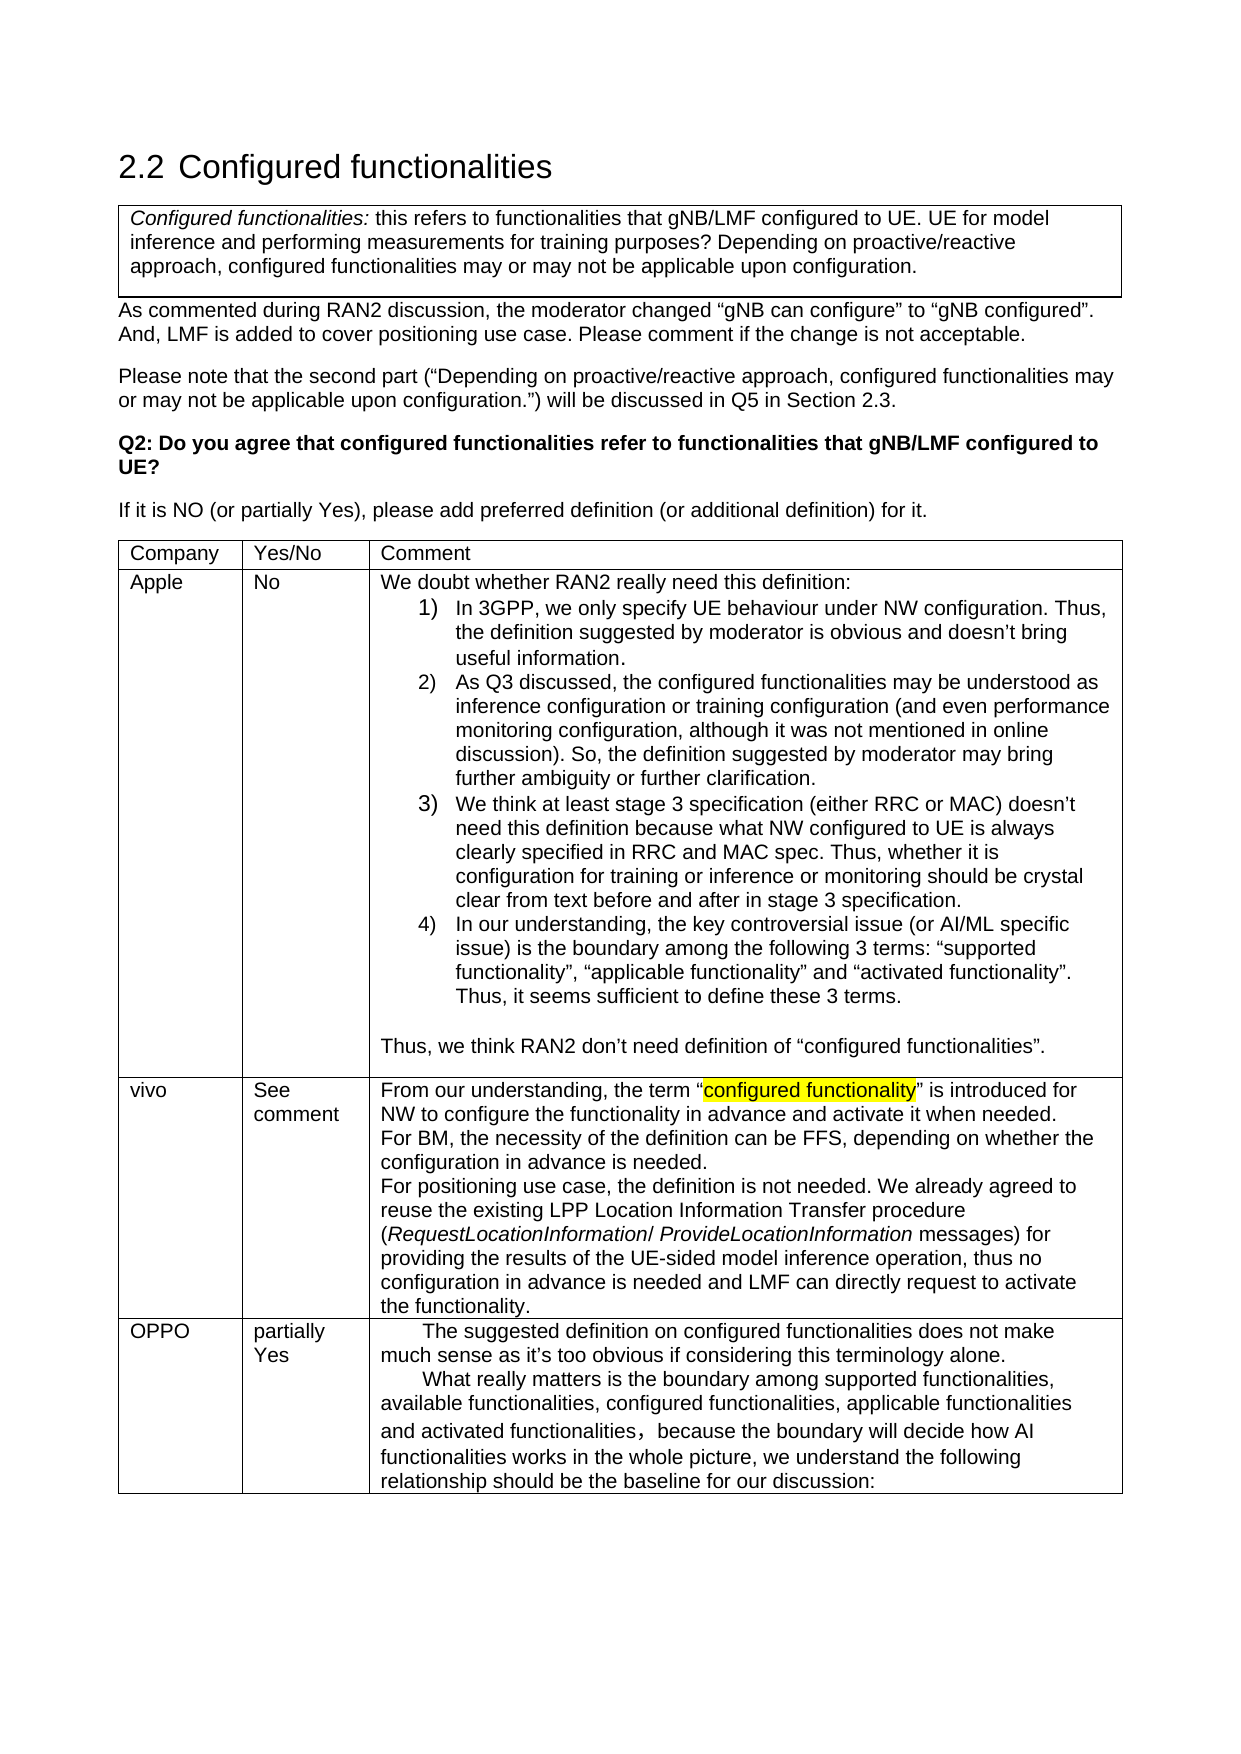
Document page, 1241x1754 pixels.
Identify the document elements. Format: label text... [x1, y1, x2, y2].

table_cell vivo [119, 1078, 242, 1318]
table_cell OPPO [119, 1319, 242, 1493]
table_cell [370, 1319, 1122, 1493]
table_cell From our understanding, the term “configured functionality” is introduced for NW to configure the functionality in advance and activate it when needed. For BM, the necessity of the definition can be FFS, depending on whether the configuration in advance is needed. For positioning use case, the definition is not needed. We already agreed to reuse the existing LPP Location Information Transfer procedure (RequestLocationInformation/ ProvideLocationInformation messages) for providing the results of the UE-sided model inference operation, thus no configuration in advance is needed and LMF can directly request to activate the functionality. [370, 1078, 1122, 1318]
table_cell We doubt whether RAN2 really need this definition: In 3GPP, we only specify UE behaviour under NW configuration. Thus, the definition suggested by moderator is obvious and doesn’t bring useful information. As Q3 discussed, the configured functionalities may be understood as inference configuration or training configuration (and even performance monitoring configuration, although it was not mentioned in online discussion). So, the definition suggested by moderator may bring further ambiguity or further clarification. We think at least stage 3 specification (either RRC or MAC) doesn’t need this definition because what NW configured to UE is always clearly specified in RRC and MAC spec. Thus, whether it is configuration for training or inference or monitoring should be crystal clear from text before and after in stage 3 specification. In our understanding, the key controversial issue (or AI/ML specific issue) is the boundary among the following 3 terms: “supported functionality”, “applicable functionality” and “activated functionality”. Thus, it seems sufficient to define these 3 terms. Thus, we think RAN2 don’t need definition of “configured functionalities”. [370, 570, 1122, 1077]
table_cell See comment [243, 1078, 369, 1318]
table_header Yes/No [243, 541, 369, 568]
text Please note that the second part (“Depending on proactive/reactive approach, configured functionalities may or may not be applicable upon configuration.”) will be discussed in Q5 in Section 2.3. [118, 364, 1122, 412]
text As commented during RAN2 discussion, the moderator changed “gNB can configure” to “gNB configured”. And, LMF is added to cover positioning use case. Please comment if the change is not acceptable. [118, 298, 1122, 345]
table_header Comment [370, 541, 1122, 568]
table_header Company [119, 541, 242, 568]
text If it is NO (or partially Yes), please add preferred definition (or additional definition) for it. [118, 497, 1122, 521]
subtitle Configured functionalities [118, 147, 1122, 186]
table_cell No [243, 570, 369, 1077]
text Q2: Do you agree that configured functionalities refer to functionalities that gNB/LMF configured to UE? [118, 431, 1122, 479]
table_cell Apple [119, 570, 242, 1077]
table_header Configured functionalities: this refers to functionalities that gNB/LMF configured to UE. UE for model inference and performing measurements for training purposes? Depending on proactive/reactive approach, configured functionalities may or may not be applicable upon configuration. [119, 206, 1121, 296]
table_cell partially Yes [243, 1319, 369, 1493]
